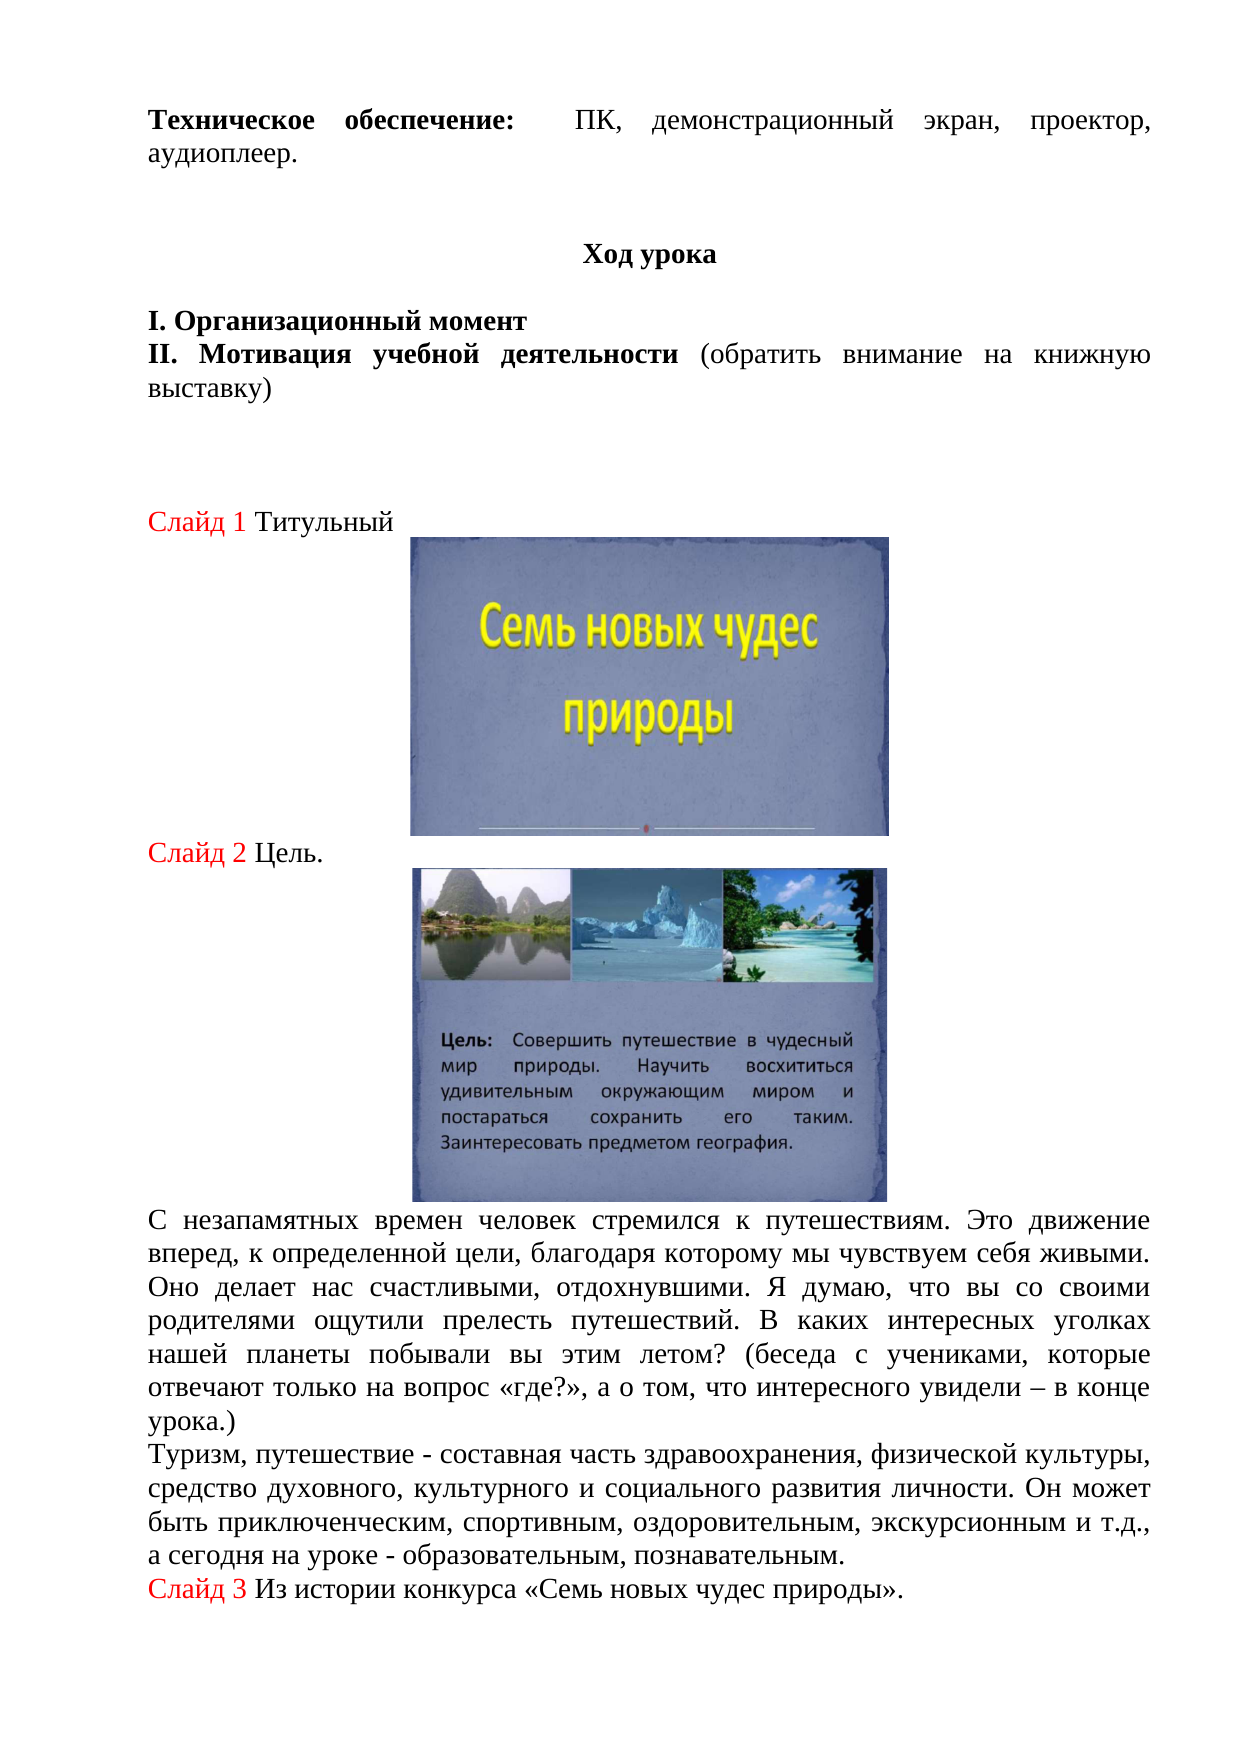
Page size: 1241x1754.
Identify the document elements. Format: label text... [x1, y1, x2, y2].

text II. Мотивация учебной деятельности (обратить внимание на книжную выставку) [148, 337, 1152, 404]
text Слайд 2 Цель. [148, 835, 1152, 869]
text Техническое обеспечение: ПК, демонстрационный экран, проектор, аудиоплеер. [148, 102, 1152, 169]
text Слайд 3 Из истории конкурса «Семь новых чудес природы». [148, 1571, 1152, 1604]
picture [410, 537, 889, 836]
text Туризм, путешествие - составная часть здравоохранения, физической культуры, средство духовного, культурного и социального развития личности. Он может быть приключенческим, спортивным, оздоровительным, экскурсионным и т.д., а сегодня на уроке - образовательным, познавательным. [148, 1437, 1152, 1571]
text С незапамятных времен человек стремился к путешествиям. Это движение вперед, к определенной цели, благодаря которому мы чувствуем себя живыми. Оно делает нас счастливыми, отдохнувшими. Я думаю, что вы со своими родителями ощутили прелесть путешествий. В каких интересных уголках нашей планеты побывали вы этим летом? (беседа с учениками, которые отвечают только на вопрос «где?», а о том, что интересного увидели – в конце урока.) [148, 1202, 1152, 1437]
text I. Организационный момент [148, 303, 1152, 337]
text Слайд 1 Титульный [148, 504, 1152, 538]
text Ход урока [148, 236, 1152, 269]
picture [412, 868, 888, 1202]
